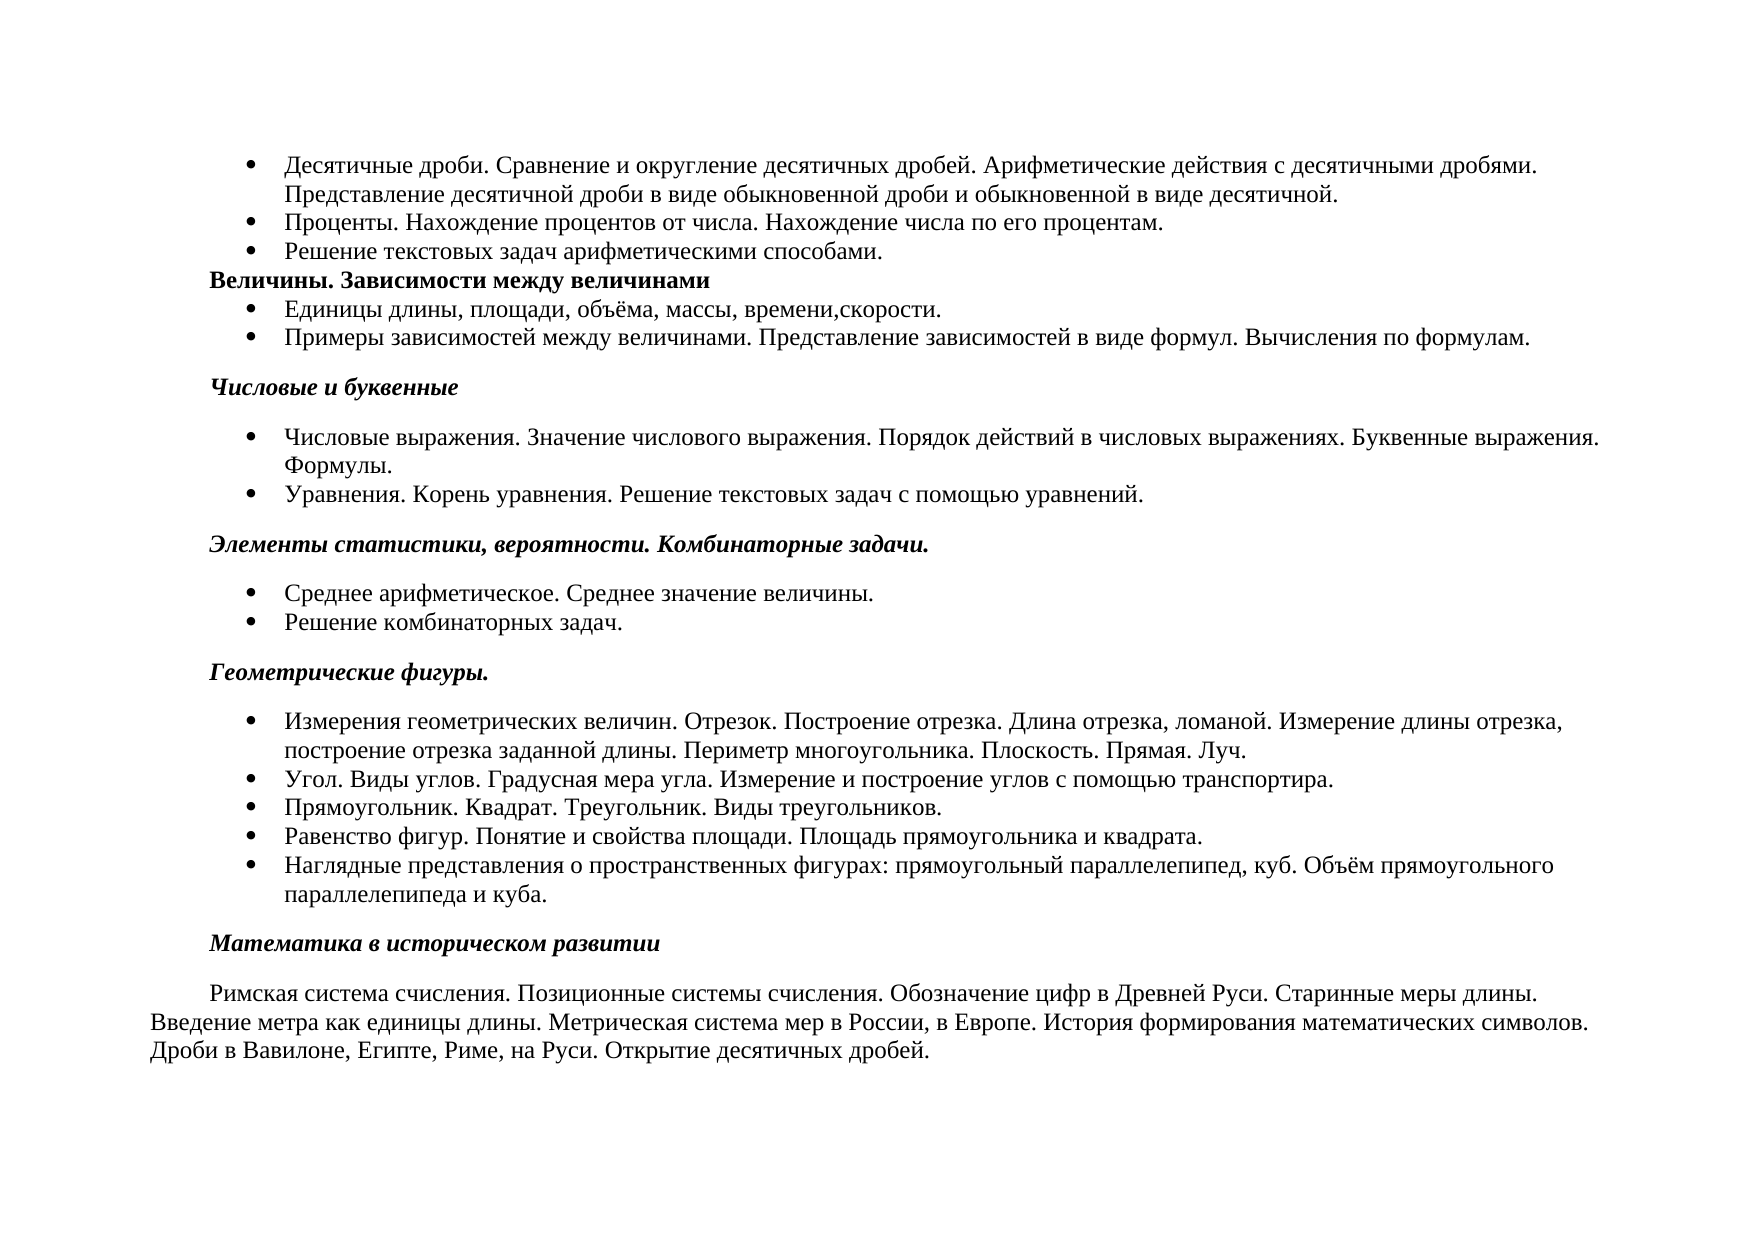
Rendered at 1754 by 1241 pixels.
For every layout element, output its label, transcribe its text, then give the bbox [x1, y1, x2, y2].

text Математика в историческом развитии [150, 928, 1604, 957]
list Единицы длины, площади, объёма, массы, времени,скорости. [247, 294, 1604, 322]
list Измерения геометрических величин. Отрезок. Построение отрезка. Длина отрезка, ломаной. Измерение длины отрезка, построение отрезка заданной длины. Периметр многоугольника. Плоскость. Прямая. Луч. [247, 706, 1604, 764]
list Угол. Виды углов. Градусная мера угла. Измерение и построение углов с помощью транспортира. [247, 764, 1604, 792]
text Элементы статистики, вероятности. Комбинаторные задачи. [150, 529, 1604, 557]
list Решение текстовых задач арифметическими способами. [247, 236, 1604, 265]
list Среднее арифметическое. Среднее значение величины. [247, 578, 1604, 607]
list Проценты. Нахождение процентов от числа. Нахождение числа по его процентам. [247, 207, 1604, 236]
list Решение комбинаторных задач. [247, 607, 1604, 636]
list Уравнения. Корень уравнения. Решение текстовых задач с помощью уравнений. [247, 479, 1604, 508]
text Числовые и буквенные [150, 372, 1604, 401]
list Наглядные представления о пространственных фигурах: прямоугольный параллелепипед, куб. Объём прямоугольного параллелепипеда и куба. [247, 850, 1604, 907]
list Числовые выражения. Значение числового выражения. Порядок действий в числовых выражениях. Буквенные выражения. Формулы. [247, 422, 1604, 479]
list Прямоугольник. Квадрат. Треугольник. Виды треугольников. [247, 792, 1604, 821]
text Римская система счисления. Позиционные системы счисления. Обозначение цифр в Древней Руси. Старинные меры длины. Введение метра как единицы длины. Метрическая система мер в России, в Европе. История формирования математических символов. Дроби в Вавилоне, Египте, Риме, на Руси. Открытие десятичных дробей. [150, 978, 1604, 1064]
text Величины. Зависимости между величинами [209, 265, 1604, 294]
list Десятичные дроби. Сравнение и округление десятичных дробей. Арифметические действия с десятичными дробями. Представление десятичной дроби в виде обыкновенной дроби и обыкновенной в виде десятичной. [247, 150, 1604, 207]
text Геометрические фигуры. [150, 657, 1604, 685]
list Равенство фигур. Понятие и свойства площади. Площадь прямоугольника и квадрата. [247, 821, 1604, 850]
list Примеры зависимостей между величинами. Представление зависимостей в виде формул. Вычисления по формулам. [247, 322, 1604, 351]
